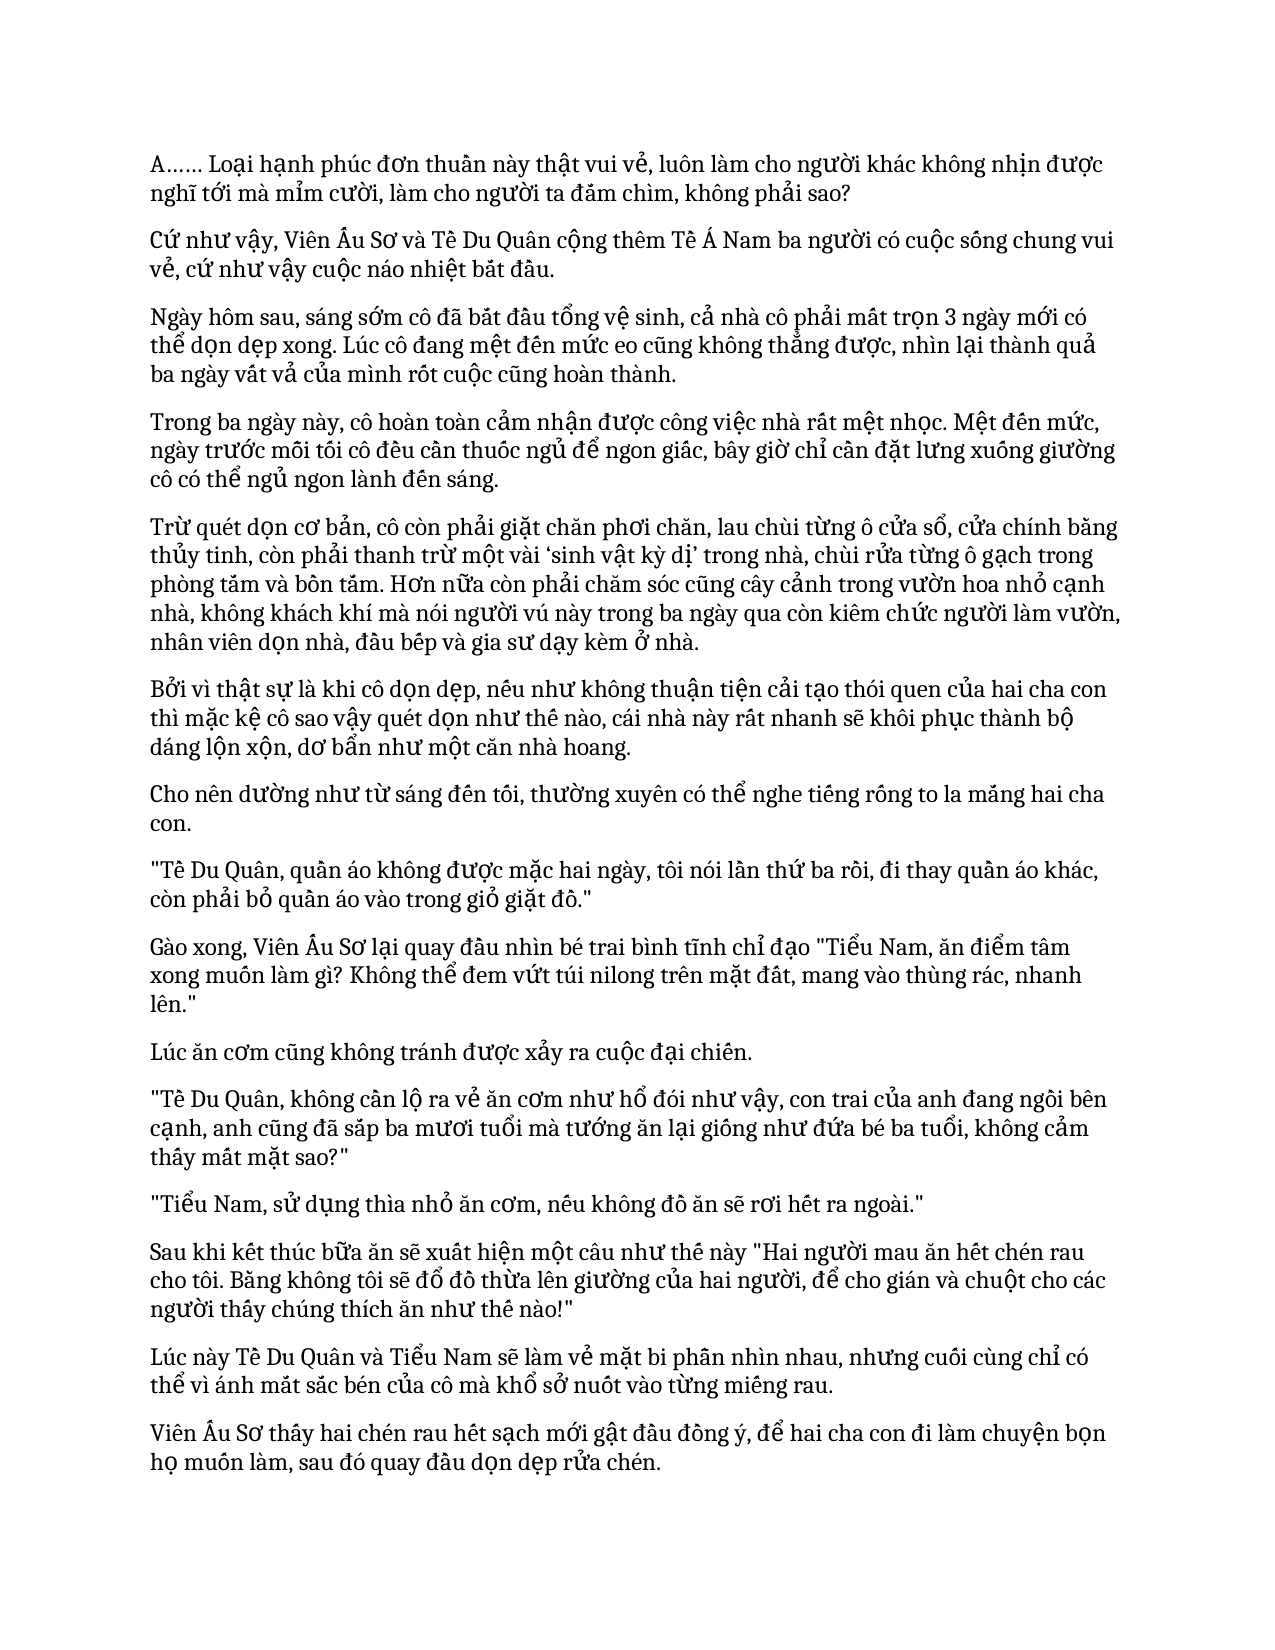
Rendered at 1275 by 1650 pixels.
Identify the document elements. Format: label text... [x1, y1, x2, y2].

text Viên Ấu Sơ thấy hai chén rau hết sạch mới gật đầu đồng ý, để hai cha con đi làm chuyện bọn họ muốn làm, sau đó quay đầu dọn dẹp rửa chén. [150, 1419, 1125, 1476]
text "Tề Du Quân, quần áo không được mặc hai ngày, tôi nói lần thứ ba rồi, đi thay quần áo khác, còn phải bỏ quần áo vào trong giỏ giặt đồ." [150, 856, 1125, 914]
text "Tề Du Quân, không cần lộ ra vẻ ăn cơm như hổ đói như vậy, con trai của anh đang ngồi bên cạnh, anh cũng đã sắp ba mươi tuổi mà tướng ăn lại giống như đứa bé ba tuổi, không cảm thấy mất mặt sao?" [150, 1085, 1125, 1171]
text A…… Loại hạnh phúc đơn thuần này thật vui vẻ, luôn làm cho người khác không nhịn được nghĩ tới mà mỉm cười, làm cho người ta đắm chìm, không phải sao? [150, 150, 1125, 207]
text Ngày hôm sau, sáng sớm cô đã bắt đầu tổng vệ sinh, cả nhà cô phải mất trọn 3 ngày mới có thể dọn dẹp xong. Lúc cô đang mệt đến mức eo cũng không thẳng được, nhìn lại thành quả ba ngày vất vả của mình rốt cuộc cũng hoàn thành. [150, 302, 1125, 389]
text Lúc ăn cơm cũng không tránh được xảy ra cuộc đại chiến. [150, 1037, 1125, 1066]
text Gào xong, Viên Ấu Sơ lại quay đầu nhìn bé trai bình tĩnh chỉ đạo "Tiểu Nam, ăn điểm tâm xong muốn làm gì? Không thể đem vứt túi nilong trên mặt đất, mang vào thùng rác, nhanh lên." [150, 932, 1125, 1019]
text Sau khi kết thúc bữa ăn sẽ xuất hiện một câu như thế này "Hai người mau ăn hết chén rau cho tôi. Bằng không tôi sẽ đổ đồ thừa lên giường của hai người, để cho gián và chuột cho các người thấy chúng thích ăn như thế nào!" [150, 1237, 1125, 1324]
text Lúc này Tề Du Quân và Tiểu Nam sẽ làm vẻ mặt bi phẫn nhìn nhau, nhưng cuối cùng chỉ có thể vì ánh mắt sắc bén của cô mà khổ sở nuốt vào từng miếng rau. [150, 1342, 1125, 1400]
text "Tiểu Nam, sử dụng thìa nhỏ ăn cơm, nếu không đồ ăn sẽ rơi hết ra ngoài." [150, 1190, 1125, 1219]
text Trừ quét dọn cơ bản, cô còn phải giặt chăn phơi chăn, lau chùi từng ô cửa sổ, cửa chính bằng thủy tinh, còn phải thanh trừ một vài ‘sinh vật kỳ dị’ trong nhà, chùi rửa từng ô gạch trong phòng tắm và bồn tắm. Hơn nữa còn phải chăm sóc cũng cây cảnh trong vườn hoa nhỏ cạnh nhà, không khách khí mà nói người vú này trong ba ngày qua còn kiêm chức người làm vườn, nhân viên dọn nhà, đầu bếp và gia sư dạy kèm ở nhà. [150, 512, 1125, 656]
text Trong ba ngày này, cô hoàn toàn cảm nhận được công việc nhà rất mệt nhọc. Mệt đến mức, ngày trước mỗi tối cô đều cần thuốc ngủ để ngon giấc, bây giờ chỉ cần đặt lưng xuống giường cô có thể ngủ ngon lành đến sáng. [150, 407, 1125, 494]
text Cho nên dường như từ sáng đến tối, thường xuyên có thể nghe tiếng rống to la mắng hai cha con. [150, 780, 1125, 837]
text Bởi vì thật sự là khi cô dọn dẹp, nếu như không thuận tiện cải tạo thói quen của hai cha con thì mặc kệ cô sao vậy quét dọn như thế nào, cái nhà này rất nhanh sẽ khôi phục thành bộ dáng lộn xộn, dơ bẩn như một căn nhà hoang. [150, 675, 1125, 761]
text Cứ như vậy, Viên Ấu Sơ và Tề Du Quân cộng thêm Tề Á Nam ba người có cuộc sống chung vui vẻ, cứ như vậy cuộc náo nhiệt bắt đầu. [150, 226, 1125, 284]
